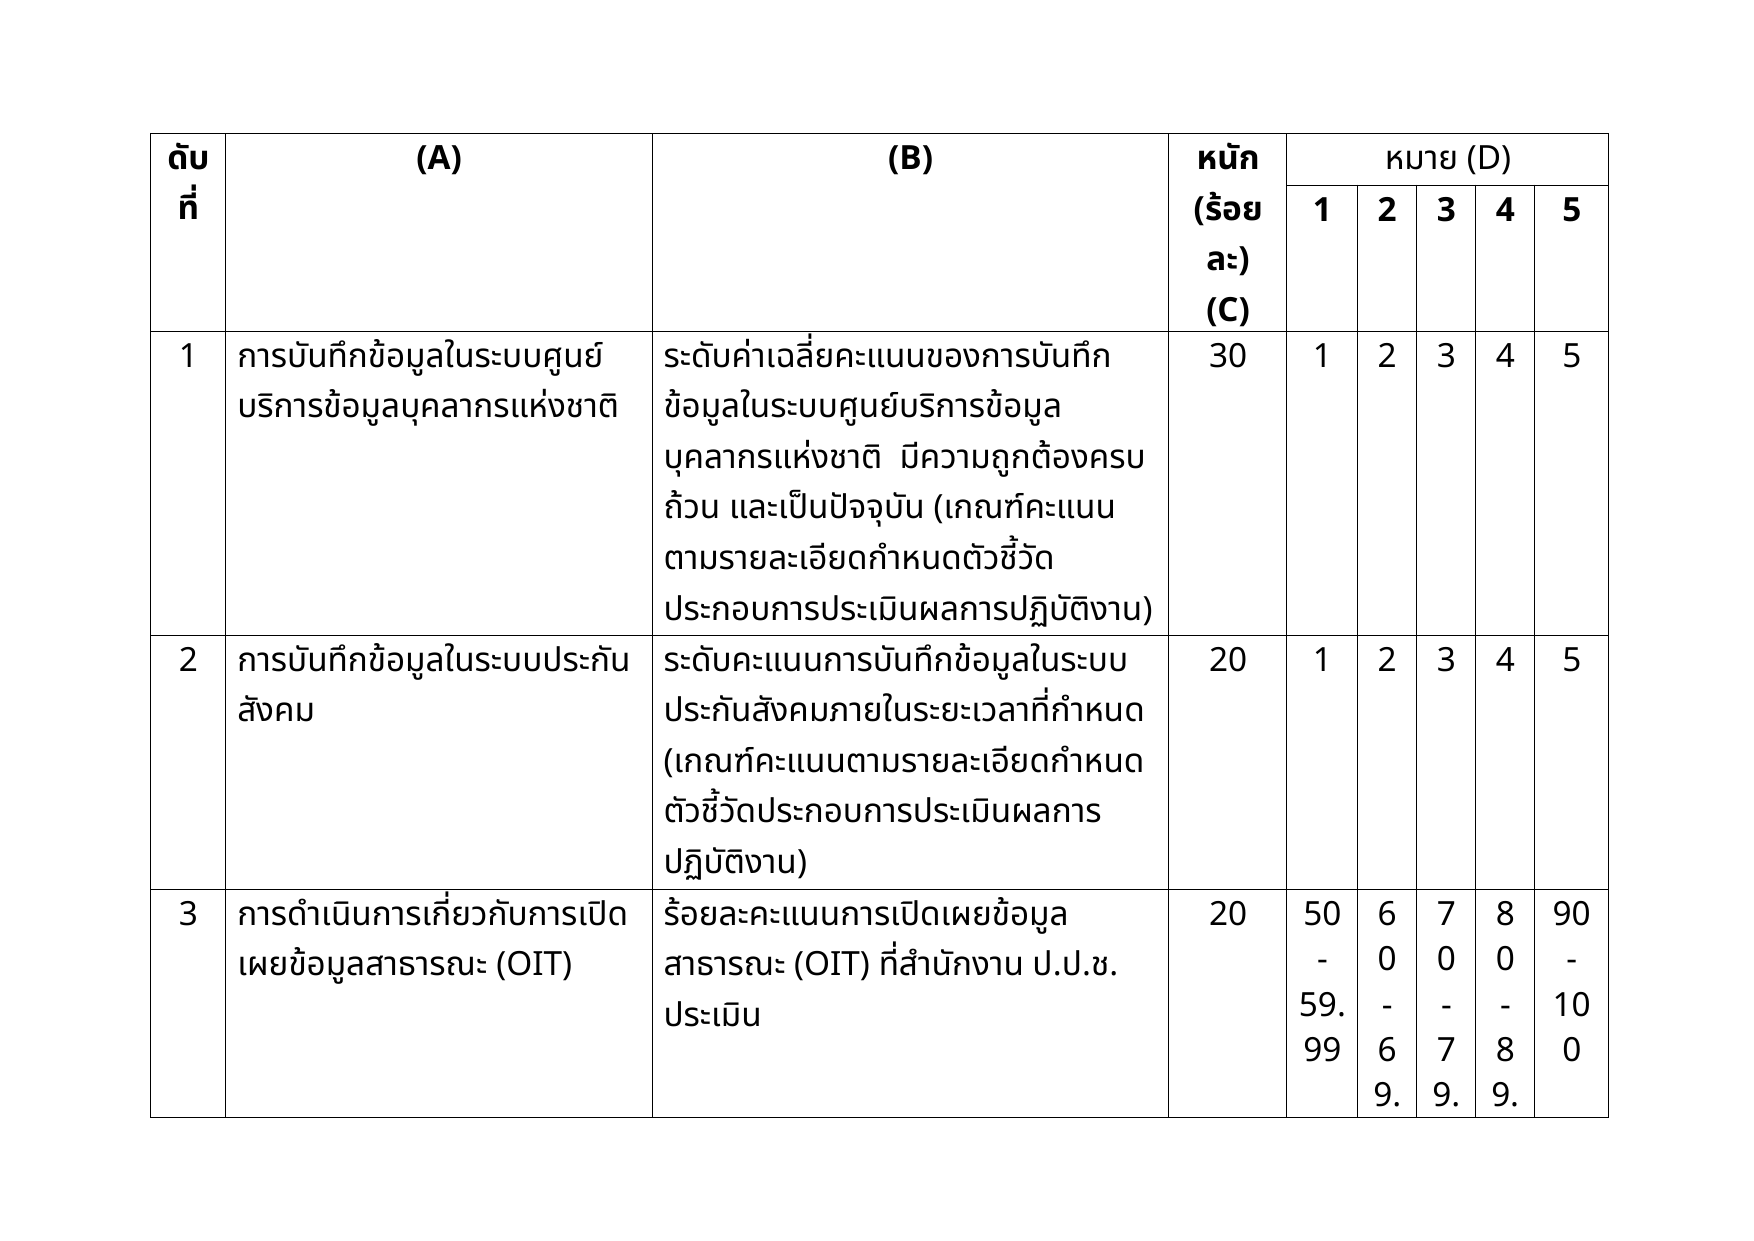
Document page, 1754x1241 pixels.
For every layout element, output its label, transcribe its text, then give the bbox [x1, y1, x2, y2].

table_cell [1169, 134, 1286, 331]
table_cell การบันทึกข้อมูลในระบบประกันสังคม [226, 636, 652, 888]
table_cell 1 [151, 332, 225, 635]
table_cell 20 [1169, 636, 1286, 888]
table_cell ลำดับที่ [151, 134, 225, 331]
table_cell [653, 890, 1168, 1117]
table_cell ตัวชี้วัด (B) [653, 134, 1168, 331]
table_cell 1 [1287, 636, 1357, 888]
table_cell การบันทึกข้อมูลในระบบศูนย์บริการข้อมูลบุคลากรแห่งชาติ [226, 332, 652, 635]
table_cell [226, 134, 652, 331]
table_cell 60 - 69.99 [1358, 890, 1416, 1117]
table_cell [226, 890, 652, 1117]
table_cell 2 [1358, 636, 1416, 888]
table_cell 5 [1535, 636, 1608, 888]
table_cell ระดับค่าเฉลี่ยคะแนนของการบันทึกข้อมูลในระบบศูนย์บริการข้อมูลบุคลากรแห่งชาติ มีความถูกต้องครบถ้วน และเป็นปัจจุบัน (เกณฑ์คะแนนตามรายละเอียดกำหนดตัวชี้วัดประกอบการประเมินผลการปฏิบัติงาน) [653, 332, 1168, 635]
table_cell 1 [1287, 332, 1357, 635]
table_cell 3 [1417, 636, 1475, 888]
table_cell 2 [151, 636, 225, 888]
table_cell 1 [1287, 186, 1357, 331]
table_cell 3 [1417, 186, 1475, 331]
table_cell 80 - 89.99 [1476, 890, 1534, 1117]
table_cell 70 - 79.99 [1417, 890, 1475, 1117]
table_cell 5 [1535, 186, 1608, 331]
table_cell 5 [1535, 332, 1608, 635]
table_cell 2 [1358, 186, 1416, 331]
table_cell 3 [151, 890, 225, 1117]
table_cell 4 [1476, 186, 1534, 331]
table_cell 50 - 59.99 [1287, 890, 1357, 1117]
table_cell 2 [1358, 332, 1416, 635]
table_cell 4 [1476, 332, 1534, 635]
table_cell ระดับคะแนนการบันทึกข้อมูลในระบบประกันสังคมภายในระยะเวลาที่กำหนด (เกณฑ์คะแนนตามรายละเอียดกำหนดตัวชี้วัดประกอบการประเมินผลการปฏิบัติงาน) [653, 636, 1168, 888]
table_cell 30 [1169, 332, 1286, 635]
table_cell 3 [1417, 332, 1475, 635]
table_cell 20 [1169, 890, 1286, 1117]
table_cell 4 [1476, 636, 1534, 888]
table_cell 90 - 100 [1535, 890, 1608, 1117]
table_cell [1287, 134, 1608, 184]
